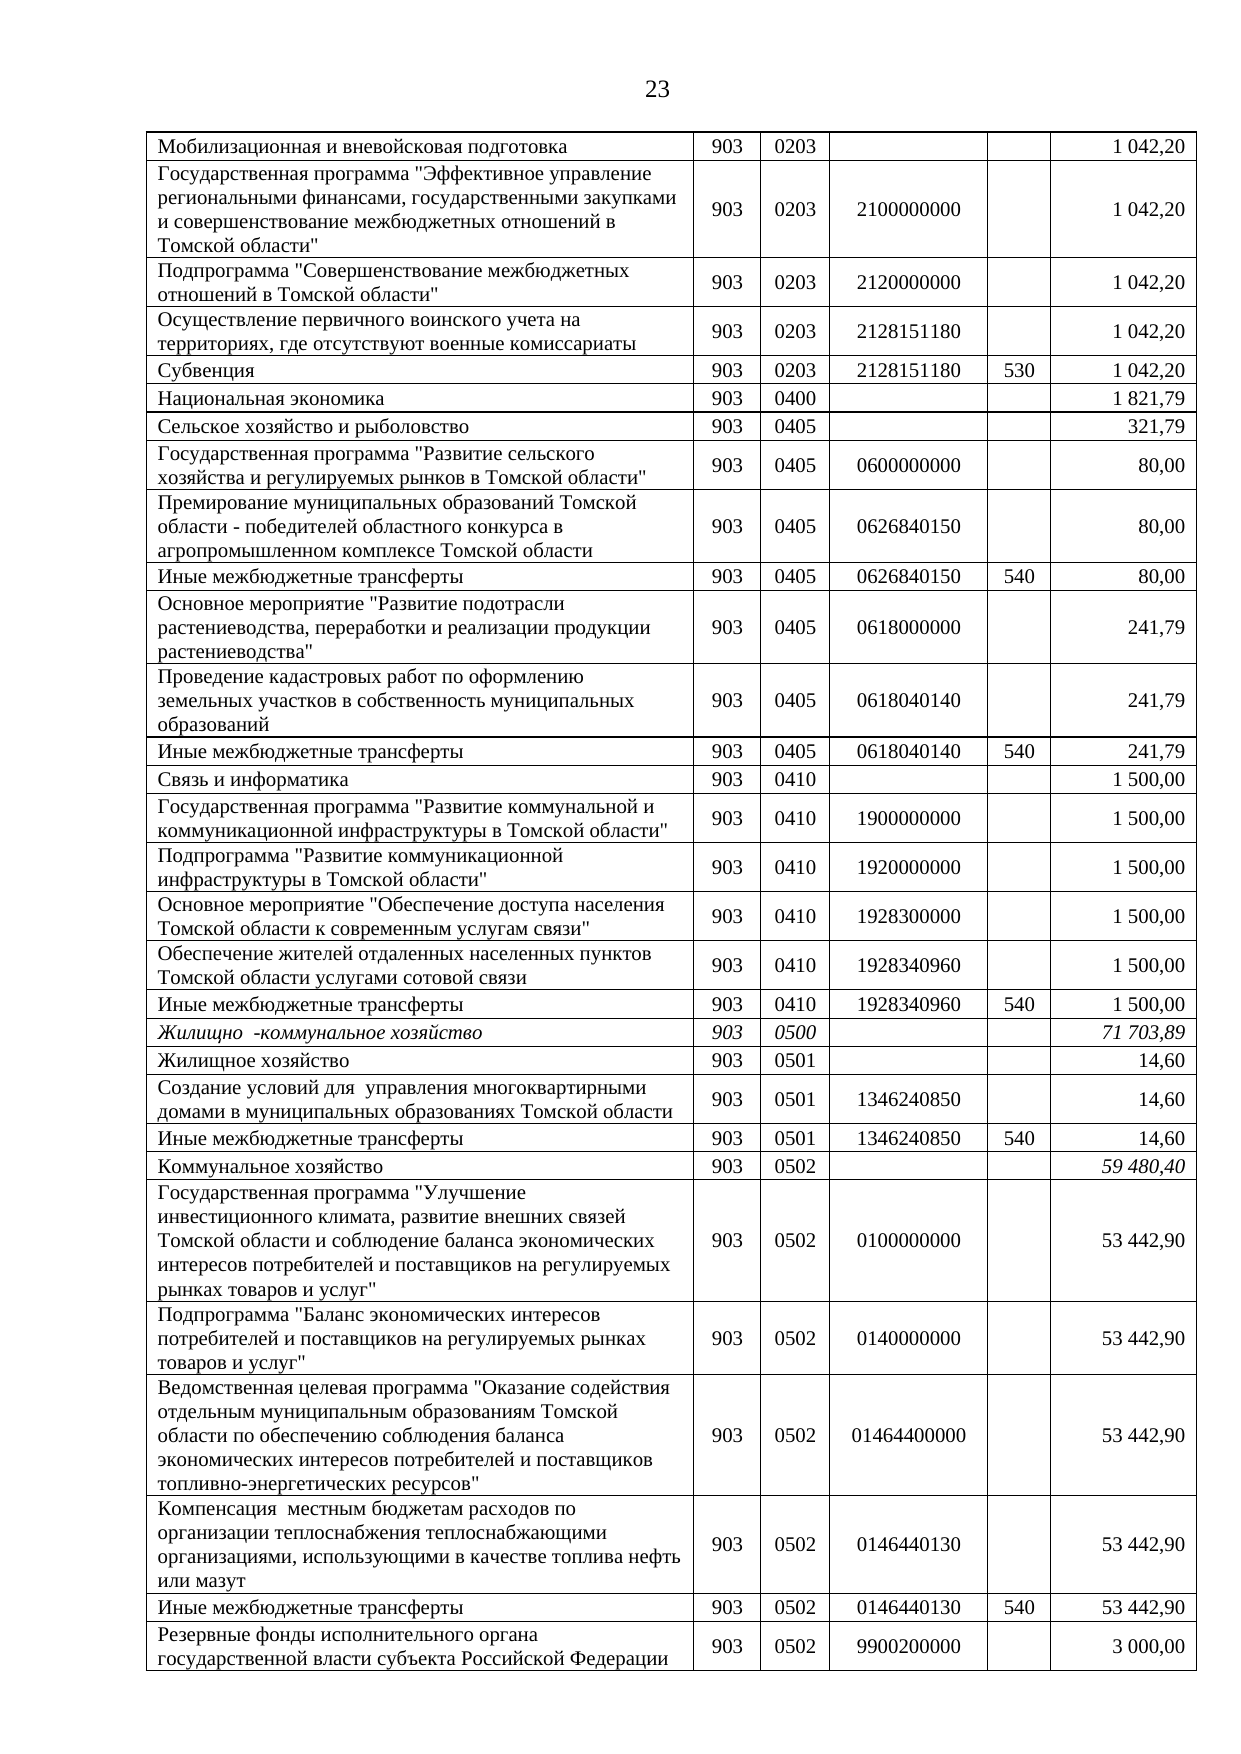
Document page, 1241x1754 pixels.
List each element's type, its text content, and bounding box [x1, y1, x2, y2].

table_cell 0405 [761, 738, 829, 764]
table_cell 540 [988, 563, 1050, 590]
table_cell Подпрограмма "Баланс экономических интересов потребителей и поставщиков на регулируемых рынках товаров и услуг" [147, 1302, 693, 1374]
table_cell 903 [694, 258, 760, 306]
table_cell Ведомственная целевая программа "Оказание содействия отдельным муниципальным образованиям Томской области по обеспечению соблюдения баланса экономических интересов потребителей и поставщиков топливно-энергетических ресурсов" [147, 1375, 693, 1495]
table_cell [988, 892, 1050, 940]
table_cell 0203 [761, 258, 829, 306]
table_cell Мобилизационная и вневойсковая подготовка [147, 133, 693, 159]
table_cell 903 [694, 1622, 760, 1670]
table_cell 903 [694, 490, 760, 562]
table_cell [830, 133, 987, 159]
table_cell Иные межбюджетные трансферты [147, 1124, 693, 1151]
table_cell 1 042,20 [1051, 356, 1196, 383]
table_cell 903 [694, 1124, 760, 1151]
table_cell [147, 1594, 693, 1621]
table_cell 0146440130 [830, 1496, 987, 1592]
table_cell [988, 490, 1050, 562]
table_cell 0502 [761, 1375, 829, 1495]
table_cell 903 [694, 1152, 760, 1179]
table_cell Компенсация местным бюджетам расходов по организации теплоснабжения теплоснабжающими организациями, использующими в качестве топлива нефть или мазут [147, 1496, 693, 1592]
table_cell 0140000000 [830, 1302, 987, 1374]
table_cell [988, 664, 1050, 736]
table_cell [988, 413, 1050, 439]
table_cell 53 442,90 [1051, 1496, 1196, 1592]
table_cell 903 [694, 591, 760, 663]
table_cell 0405 [761, 413, 829, 439]
table_cell [988, 766, 1050, 793]
table_cell 0502 [761, 1302, 829, 1374]
table_cell 540 [988, 1124, 1050, 1151]
table_cell Премирование муниципальных образований Томской области - победителей областного конкурса в агропромышленном комплексе Томской области [147, 490, 693, 562]
table_cell 1346240850 [830, 1075, 987, 1123]
table_cell 903 [694, 1047, 760, 1074]
table_cell 1928340960 [830, 941, 987, 989]
table_cell 903 [694, 441, 760, 489]
table_cell 0501 [761, 1075, 829, 1123]
table_cell 903 [694, 738, 760, 764]
table_cell Сельское хозяйство и рыболовство [147, 413, 693, 439]
table_cell 0410 [761, 892, 829, 940]
table_cell Связь и информатика [147, 766, 693, 793]
table_cell [988, 161, 1050, 257]
table_cell 80,00 [1051, 563, 1196, 590]
table_cell Субвенция [147, 356, 693, 383]
table_cell [988, 258, 1050, 306]
table_cell [988, 1375, 1050, 1495]
table_cell 903 [694, 384, 760, 411]
table_cell 2100000000 [830, 161, 987, 257]
table_cell Государственная программа "Развитие сельского хозяйства и регулируемых рынков в Томской области" [147, 441, 693, 489]
table_cell 241,79 [1051, 664, 1196, 736]
table_cell Резервные фонды исполнительного органа государственной власти субъекта Российской Федерации [147, 1622, 693, 1670]
table_cell 53 442,90 [1051, 1302, 1196, 1374]
table_cell 0410 [761, 843, 829, 891]
table_cell 903 [694, 794, 760, 842]
table_cell 903 [694, 1375, 760, 1495]
table_cell [988, 1302, 1050, 1374]
table_cell 9900200000 [830, 1622, 987, 1670]
table_cell 0618000000 [830, 591, 987, 663]
table_cell 14,60 [1051, 1047, 1196, 1074]
table_cell Основное мероприятие "Развитие подотрасли растениеводства, переработки и реализации продукции растениеводства" [147, 591, 693, 663]
table_cell 0410 [761, 941, 829, 989]
table_cell 0405 [761, 490, 829, 562]
table_cell 903 [694, 161, 760, 257]
table_cell 0203 [761, 356, 829, 383]
table_cell 1 821,79 [1051, 384, 1196, 411]
table_cell 241,79 [1051, 738, 1196, 764]
table_cell Жилищно -коммунальное хозяйство [147, 1019, 693, 1046]
table_cell [988, 1047, 1050, 1074]
table_cell Обеспечение жителей отдаленных населенных пунктов Томской области услугами сотовой связи [147, 941, 693, 989]
table_cell 01464400000 [830, 1375, 987, 1495]
table_cell 0626840150 [830, 563, 987, 590]
table_cell 0203 [761, 307, 829, 355]
table_cell [830, 766, 987, 793]
table_cell [830, 1019, 987, 1046]
table_cell 59 480,40 [1051, 1152, 1196, 1179]
table_cell Государственная программа "Улучшение инвестиционного климата, развитие внешних связей Томской области и соблюдение баланса экономических интересов потребителей и поставщиков на регулируемых рынках товаров и услуг" [147, 1180, 693, 1301]
table_cell 14,60 [1051, 1075, 1196, 1123]
table_cell 53 442,90 [1051, 1180, 1196, 1301]
table_cell 0203 [761, 133, 829, 159]
table_cell 540 [988, 1594, 1050, 1621]
table_cell 0405 [761, 441, 829, 489]
table_cell 0400 [761, 384, 829, 411]
table_cell 1920000000 [830, 843, 987, 891]
table_cell [988, 1622, 1050, 1670]
table_cell 0502 [761, 1594, 829, 1621]
table_cell 0405 [761, 664, 829, 736]
table_cell [988, 843, 1050, 891]
table_cell 0100000000 [830, 1180, 987, 1301]
table_cell [988, 307, 1050, 355]
table_cell 1 042,20 [1051, 133, 1196, 159]
table_cell 903 [694, 413, 760, 439]
table_cell Коммунальное хозяйство [147, 1152, 693, 1179]
table_cell 0405 [761, 563, 829, 590]
table_cell 1 500,00 [1051, 892, 1196, 940]
table_cell Национальная экономика [147, 384, 693, 411]
table_cell 0501 [761, 1047, 829, 1074]
table_cell [988, 941, 1050, 989]
table_cell 2128151180 [830, 356, 987, 383]
table_cell 903 [694, 941, 760, 989]
table_cell Жилищное хозяйство [147, 1047, 693, 1074]
table_cell 241,79 [1051, 591, 1196, 663]
table_cell [830, 413, 987, 439]
table_cell 540 [988, 738, 1050, 764]
table_cell Государственная программа "Эффективное управление региональными финансами, государственными закупками и совершенствование межбюджетных отношений в Томской области" [147, 161, 693, 257]
table_cell 1928340960 [830, 990, 987, 1017]
table_cell Проведение кадастровых работ по оформлению земельных участков в собственность муниципальных образований [147, 664, 693, 736]
table_cell 903 [694, 563, 760, 590]
table_cell 2120000000 [830, 258, 987, 306]
table_cell 1 500,00 [1051, 843, 1196, 891]
table_cell 0618040140 [830, 738, 987, 764]
table_cell 530 [988, 356, 1050, 383]
table_cell 0410 [761, 990, 829, 1017]
table_cell 1 042,20 [1051, 307, 1196, 355]
table_cell 80,00 [1051, 490, 1196, 562]
table_cell Подпрограмма "Совершенствование межбюджетных отношений в Томской области" [147, 258, 693, 306]
table_cell 903 [694, 356, 760, 383]
table_cell 0502 [761, 1622, 829, 1670]
table_cell Государственная программа "Развитие коммунальной и коммуникационной инфраструктуры в Томской области" [147, 794, 693, 842]
table_cell [988, 1152, 1050, 1179]
table_cell 0410 [761, 766, 829, 793]
table_cell [988, 1180, 1050, 1301]
table_cell 0502 [761, 1152, 829, 1179]
table_cell 903 [694, 1302, 760, 1374]
table_cell [988, 1496, 1050, 1592]
table_cell 903 [694, 664, 760, 736]
table_cell 903 [694, 1019, 760, 1046]
table_cell [988, 384, 1050, 411]
table_cell 3 000,00 [1051, 1622, 1196, 1670]
table_cell 0203 [761, 161, 829, 257]
table_cell [988, 441, 1050, 489]
table_cell [830, 384, 987, 411]
table_cell [830, 1047, 987, 1074]
table_cell 903 [694, 990, 760, 1017]
table_cell [830, 1152, 987, 1179]
table_cell 0626840150 [830, 490, 987, 562]
table_cell [988, 1019, 1050, 1046]
table_cell 53 442,90 [1051, 1594, 1196, 1621]
table_cell 0146440130 [830, 1594, 987, 1621]
table_cell 1346240850 [830, 1124, 987, 1151]
table_cell 1 042,20 [1051, 258, 1196, 306]
table_cell Создание условий для управления многоквартирными домами в муниципальных образованиях Томской области [147, 1075, 693, 1123]
table_cell 903 [694, 892, 760, 940]
table_cell 2128151180 [830, 307, 987, 355]
table_cell 1 500,00 [1051, 794, 1196, 842]
table_cell 1928300000 [830, 892, 987, 940]
table_cell 1 500,00 [1051, 941, 1196, 989]
table_cell 0410 [761, 794, 829, 842]
table_cell 903 [694, 1075, 760, 1123]
table_cell 0502 [761, 1496, 829, 1592]
table_cell 0501 [761, 1124, 829, 1151]
table_cell 903 [694, 766, 760, 793]
table_cell 1 042,20 [1051, 161, 1196, 257]
table_cell 80,00 [1051, 441, 1196, 489]
table_cell 0618040140 [830, 664, 987, 736]
table_cell Иные межбюджетные трансферты [147, 990, 693, 1017]
table_cell 53 442,90 [1051, 1375, 1196, 1495]
table_cell 903 [694, 1496, 760, 1592]
table_cell 540 [988, 990, 1050, 1017]
table_cell [988, 794, 1050, 842]
table_cell 903 [694, 1594, 760, 1621]
table_cell [988, 1075, 1050, 1123]
table_cell 0500 [761, 1019, 829, 1046]
table_cell Подпрограмма "Развитие коммуникационной инфраструктуры в Томской области" [147, 843, 693, 891]
table_cell 14,60 [1051, 1124, 1196, 1151]
table_cell 903 [694, 843, 760, 891]
table_cell Основное мероприятие "Обеспечение доступа населения Томской области к современным услугам связи" [147, 892, 693, 940]
table_cell 1 500,00 [1051, 766, 1196, 793]
table_cell Иные межбюджетные трансферты [147, 563, 693, 590]
table_cell 1 500,00 [1051, 990, 1196, 1017]
table_cell Иные межбюджетные трансферты [147, 738, 693, 764]
table_cell [988, 591, 1050, 663]
table_cell 71 703,89 [1051, 1019, 1196, 1046]
table_cell 0405 [761, 591, 829, 663]
table_cell Осуществление первичного воинского учета на территориях, где отсутствуют военные комиссариаты [147, 307, 693, 355]
table_cell 0600000000 [830, 441, 987, 489]
table_cell 321,79 [1051, 413, 1196, 439]
table_cell 903 [694, 1180, 760, 1301]
table_cell 903 [694, 307, 760, 355]
table_cell 903 [694, 133, 760, 159]
table_cell [988, 133, 1050, 159]
table_cell 1900000000 [830, 794, 987, 842]
table_cell 0502 [761, 1180, 829, 1301]
